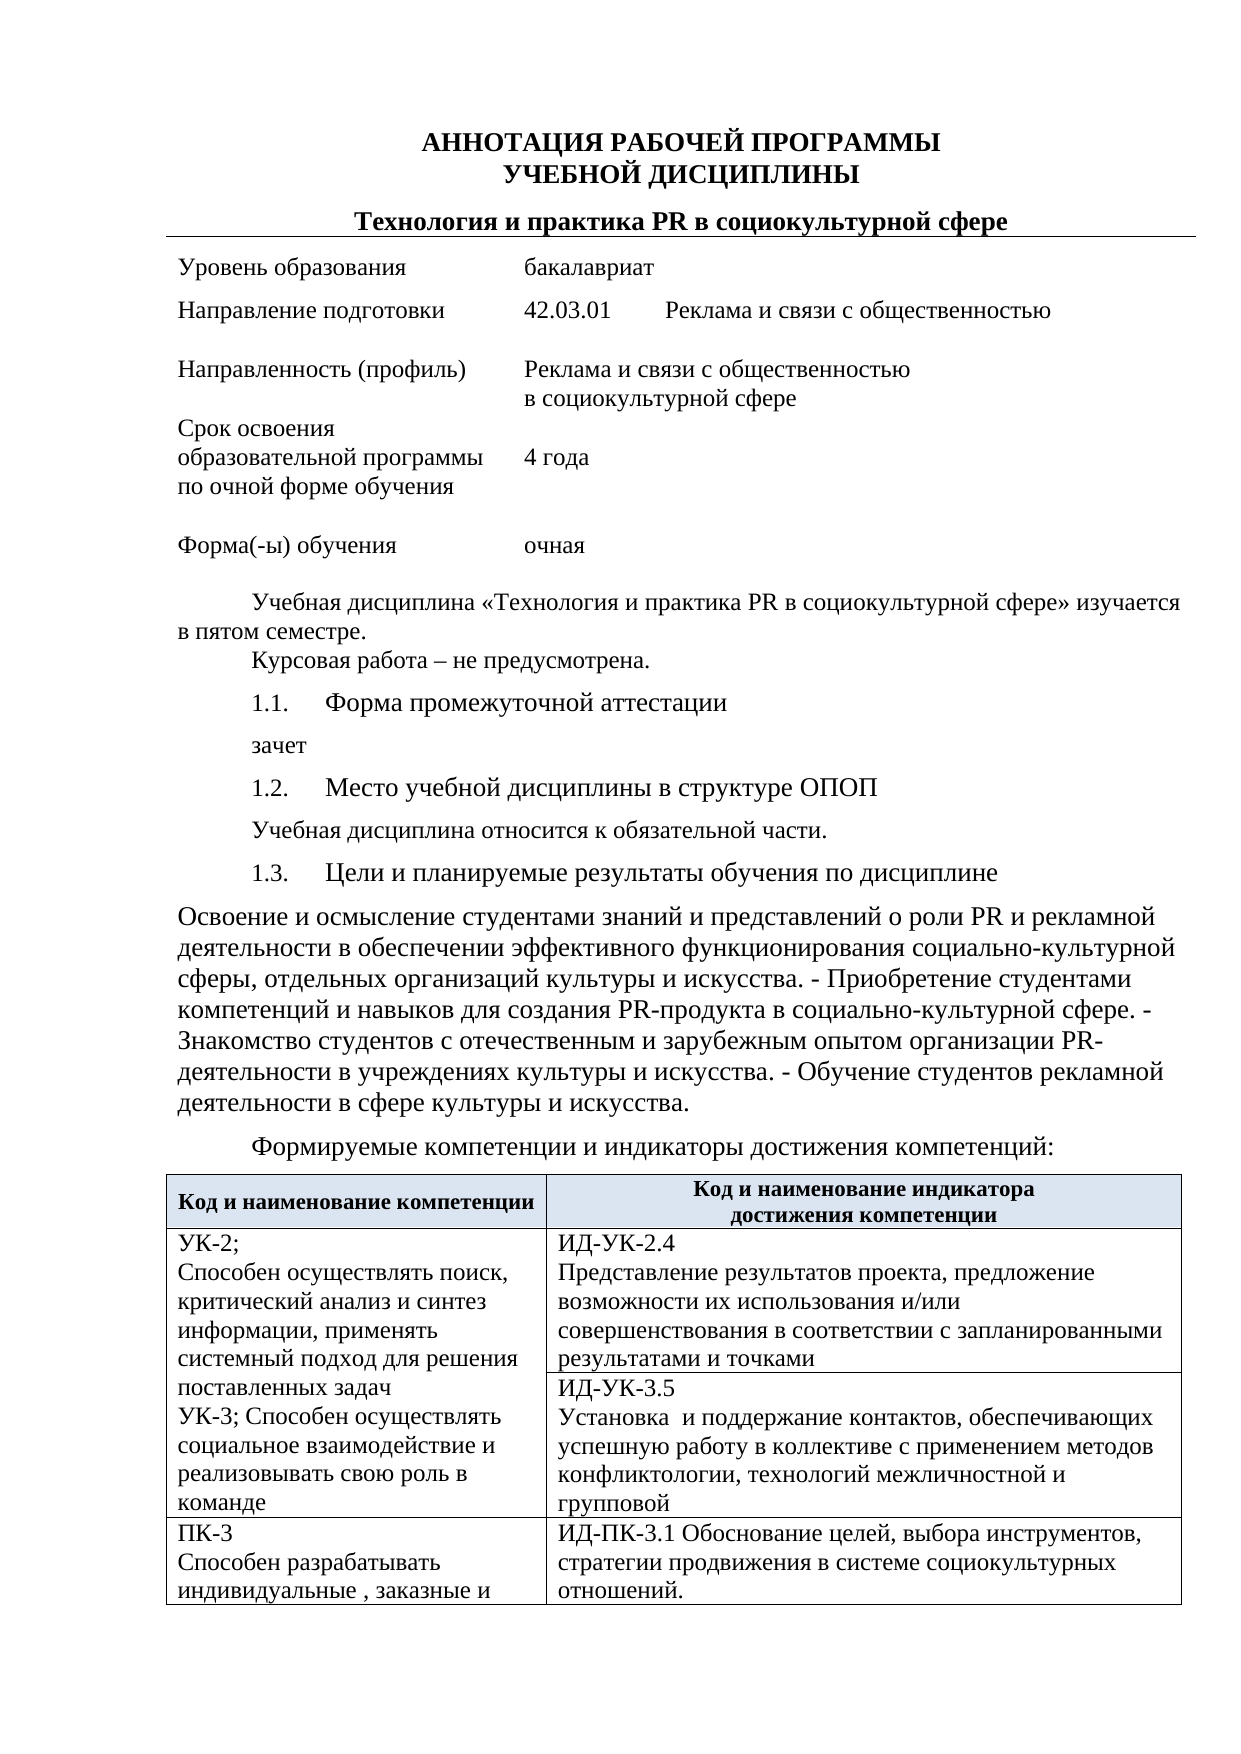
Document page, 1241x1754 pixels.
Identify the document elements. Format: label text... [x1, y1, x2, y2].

table_cell Направленность (профиль) [166, 354, 513, 413]
list Курсовая работа – не предусмотрена. [177, 645, 1181, 674]
list Учебная дисциплина относится к обязательной части. [177, 815, 1181, 843]
subtitle Цели и планируемые результаты обучения по дисциплине [251, 856, 1181, 887]
table_cell очная [513, 500, 1196, 559]
table_cell ИД-УК-3.5 Установка и поддержание контактов, обеспечивающих успешную работу в коллективе с применением методов конфликтологии, технологий межличностной и групповой [547, 1373, 1181, 1517]
table_cell Направление подготовки [166, 295, 513, 354]
list Учебная дисциплина «Технология и практика PR в социокультурной сфере» изучается в пятом семестре. [177, 587, 1181, 645]
table_cell Технология и практика PR в социокультурной сфере [166, 189, 1196, 236]
table_cell Реклама и связи с общественностью в социокультурной сфере [513, 354, 1196, 413]
table_cell Форма(-ы) обучения [166, 500, 513, 559]
text Освоение и осмысление студентами знаний и представлений о роли PR и рекламной деятельности в обеспечении эффективного функционирования социально-культурной сферы, отдельных организаций культуры и искусства. - Приобретение студентами компетенций и навыков для создания PR-продукта в социально-культурной сфере. - Знакомство студентов с отечественным и зарубежным опытом организации PR-деятельности в учреждениях культуры и искусства. - Обучение студентов рекламной деятельности в сфере культуры и искусства. [177, 899, 1181, 1118]
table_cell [167, 1518, 546, 1604]
table_cell ИД-ПК-3.1 Обоснование целей, выбора инструментов, стратегии продвижения в системе социокультурных отношений. [547, 1518, 1181, 1604]
subtitle Форма промежуточной аттестации [251, 686, 1181, 717]
table_cell УК-2; Способен осуществлять поиск, критический анализ и синтез информации, применять системный подход для решения поставленных задач УК-3; Способен осуществлять социальное взаимодействие и реализовывать свою роль в команде [167, 1229, 546, 1517]
subtitle Формируемые компетенции и индикаторы достижения компетенций: [251, 1130, 1181, 1161]
table_cell 42.03.01 [513, 295, 653, 354]
subtitle Место учебной дисциплины в структуре ОПОП [251, 771, 1181, 802]
table_cell ИД-УК-2.4 Представление результатов проекта, предложение возможности их использования и/или совершенствования в соответствии с запланированными результатами и точками [547, 1229, 1181, 1372]
table_header Код и наименование индикатора достижения компетенции [547, 1175, 1181, 1227]
table_cell Срок освоения образовательной программы по очной форме обучения [166, 413, 513, 499]
table_cell Реклама и связи с общественностью [654, 295, 1196, 354]
list зачет [177, 730, 1181, 758]
table_header Код и наименование компетенции [167, 1175, 546, 1227]
table_cell бакалавриат [513, 237, 1196, 295]
table_cell Уровень образования [166, 237, 513, 295]
table_cell 4 года [513, 413, 1196, 499]
table_header АННОТАЦИЯ РАБОЧЕЙ ПРОГРАММЫ УЧЕБНОЙ ДИСЦИПЛИНЫ [166, 127, 1196, 189]
